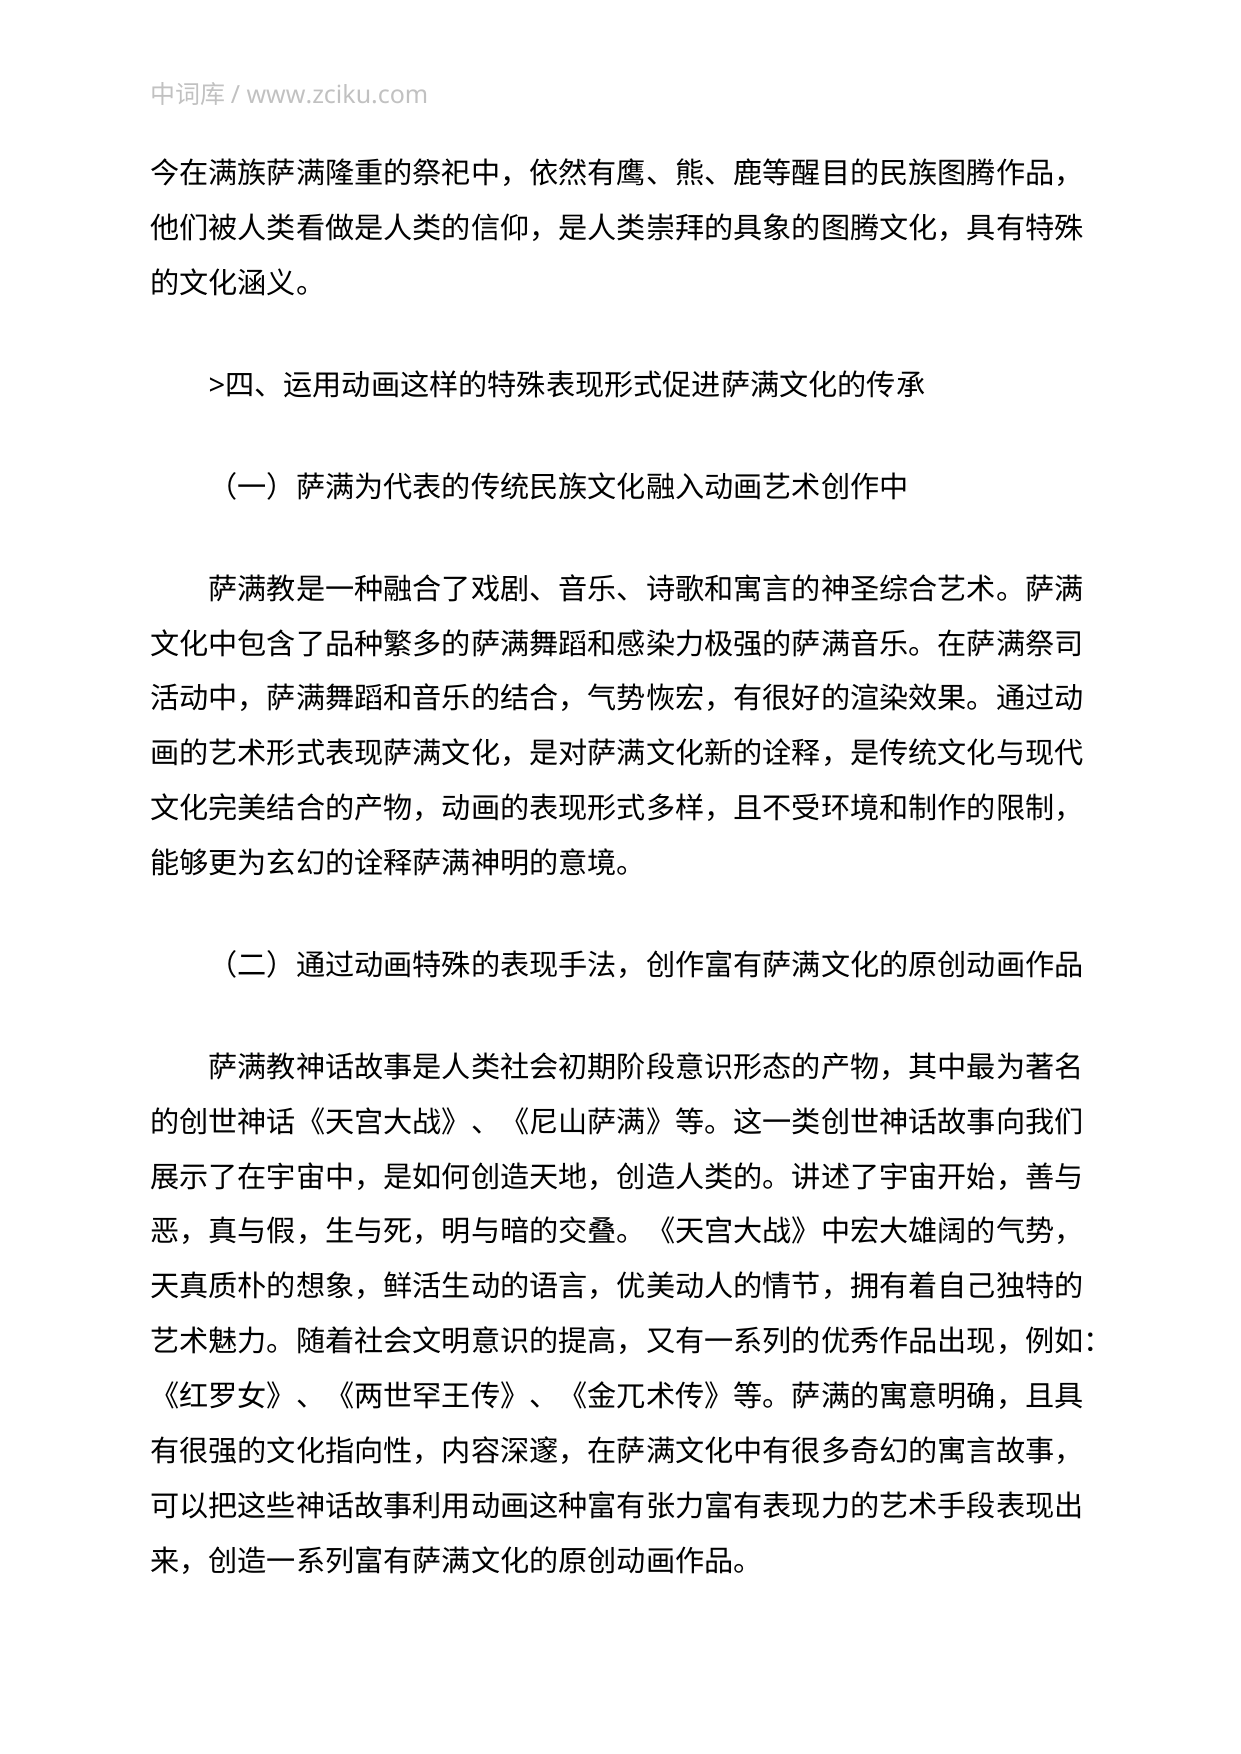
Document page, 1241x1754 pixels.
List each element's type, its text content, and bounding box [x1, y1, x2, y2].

text >四、运用动画这样的特殊表现形式促进萨满文化的传承 [150, 362, 1090, 404]
text 萨满教是一种融合了戏剧、音乐、诗歌和寓言的神圣综合艺术。萨满文化中包含了品种繁多的萨满舞蹈和感染力极强的萨满音乐。在萨满祭司活动中，萨满舞蹈和音乐的结合，气势恢宏，有很好的渲染效果。通过动画的艺术形式表现萨满文化，是对萨满文化新的诠释，是传统文化与现代文化完美结合的产物，动画的表现形式多样，且不受环境和制作的限制，能够更为玄幻的诠释萨满神明的意境。 [150, 565, 1090, 882]
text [150, 150, 1090, 302]
text （二）通过动画特殊的表现手法，创作富有萨满文化的原创动画作品 [150, 942, 1090, 984]
text 萨满教神话故事是人类社会初期阶段意识形态的产物，其中最为著名的创世神话《天宫大战》、《尼山萨满》等。这一类创世神话故事向我们展示了在宇宙中，是如何创造天地，创造人类的。讲述了宇宙开始，善与恶，真与假，生与死，明与暗的交叠。《天宫大战》中宏大雄阔的气势，天真质朴的想象，鲜活生动的语言，优美动人的情节，拥有着自己独特的艺术魅力。随着社会文明意识的提高，又有一系列的优秀作品出现，例如：《红罗女》、《两世罕王传》、《金兀术传》等。萨满的寓意明确，且具有很强的文化指向性，内容深邃，在萨满文化中有很多奇幻的寓言故事，可以把这些神话故事利用动画这种富有张力富有表现力的艺术手段表现出来，创造一系列富有萨满文化的原创动画作品。 [150, 1043, 1090, 1580]
text （一）萨满为代表的传统民族文化融入动画艺术创作中 [150, 463, 1090, 506]
